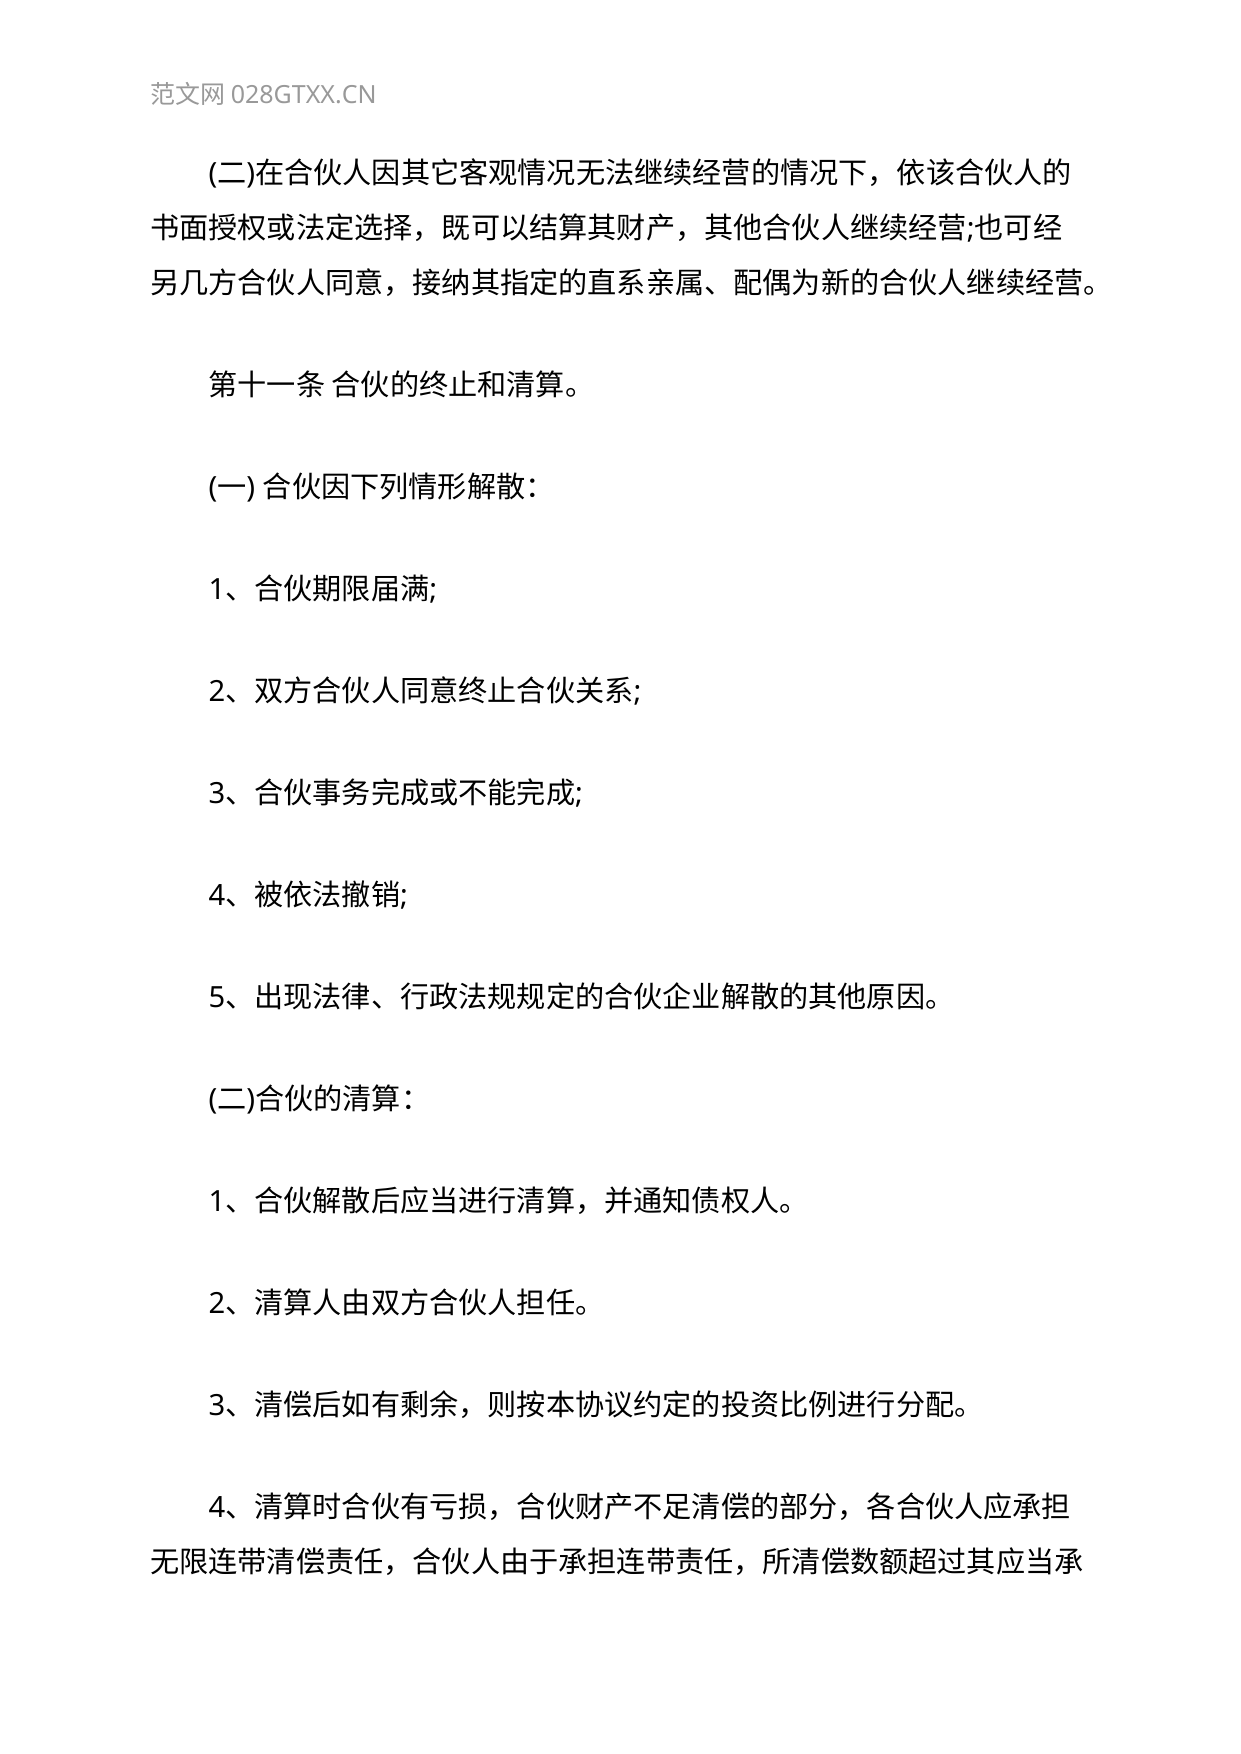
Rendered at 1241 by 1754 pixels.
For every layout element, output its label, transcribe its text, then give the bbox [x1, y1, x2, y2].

text 2、清算人由双方合伙人担任。 [150, 1279, 1090, 1322]
text (二)在合伙人因其它客观情况无法继续经营的情况下，依该合伙人的书面授权或法定选择，既可以结算其财产，其他合伙人继续经营;也可经另几方合伙人同意，接纳其指定的直系亲属、配偶为新的合伙人继续经营。 [150, 150, 1090, 302]
text (一) 合伙因下列情形解散： [150, 463, 1090, 506]
text 3、清偿后如有剩余，则按本协议约定的投资比例进行分配。 [150, 1381, 1090, 1424]
text 3、合伙事务完成或不能完成; [150, 769, 1090, 812]
text 4、被依法撤销; [150, 871, 1090, 914]
text 2、双方合伙人同意终止合伙关系; [150, 667, 1090, 710]
text 1、合伙解散后应当进行清算，并通知债权人。 [150, 1177, 1090, 1220]
text 5、出现法律、行政法规规定的合伙企业解散的其他原因。 [150, 973, 1090, 1016]
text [150, 1483, 1090, 1581]
text (二)合伙的清算： [150, 1075, 1090, 1118]
text 1、合伙期限届满; [150, 566, 1090, 608]
text 第十一条 合伙的终止和清算。 [150, 362, 1090, 404]
